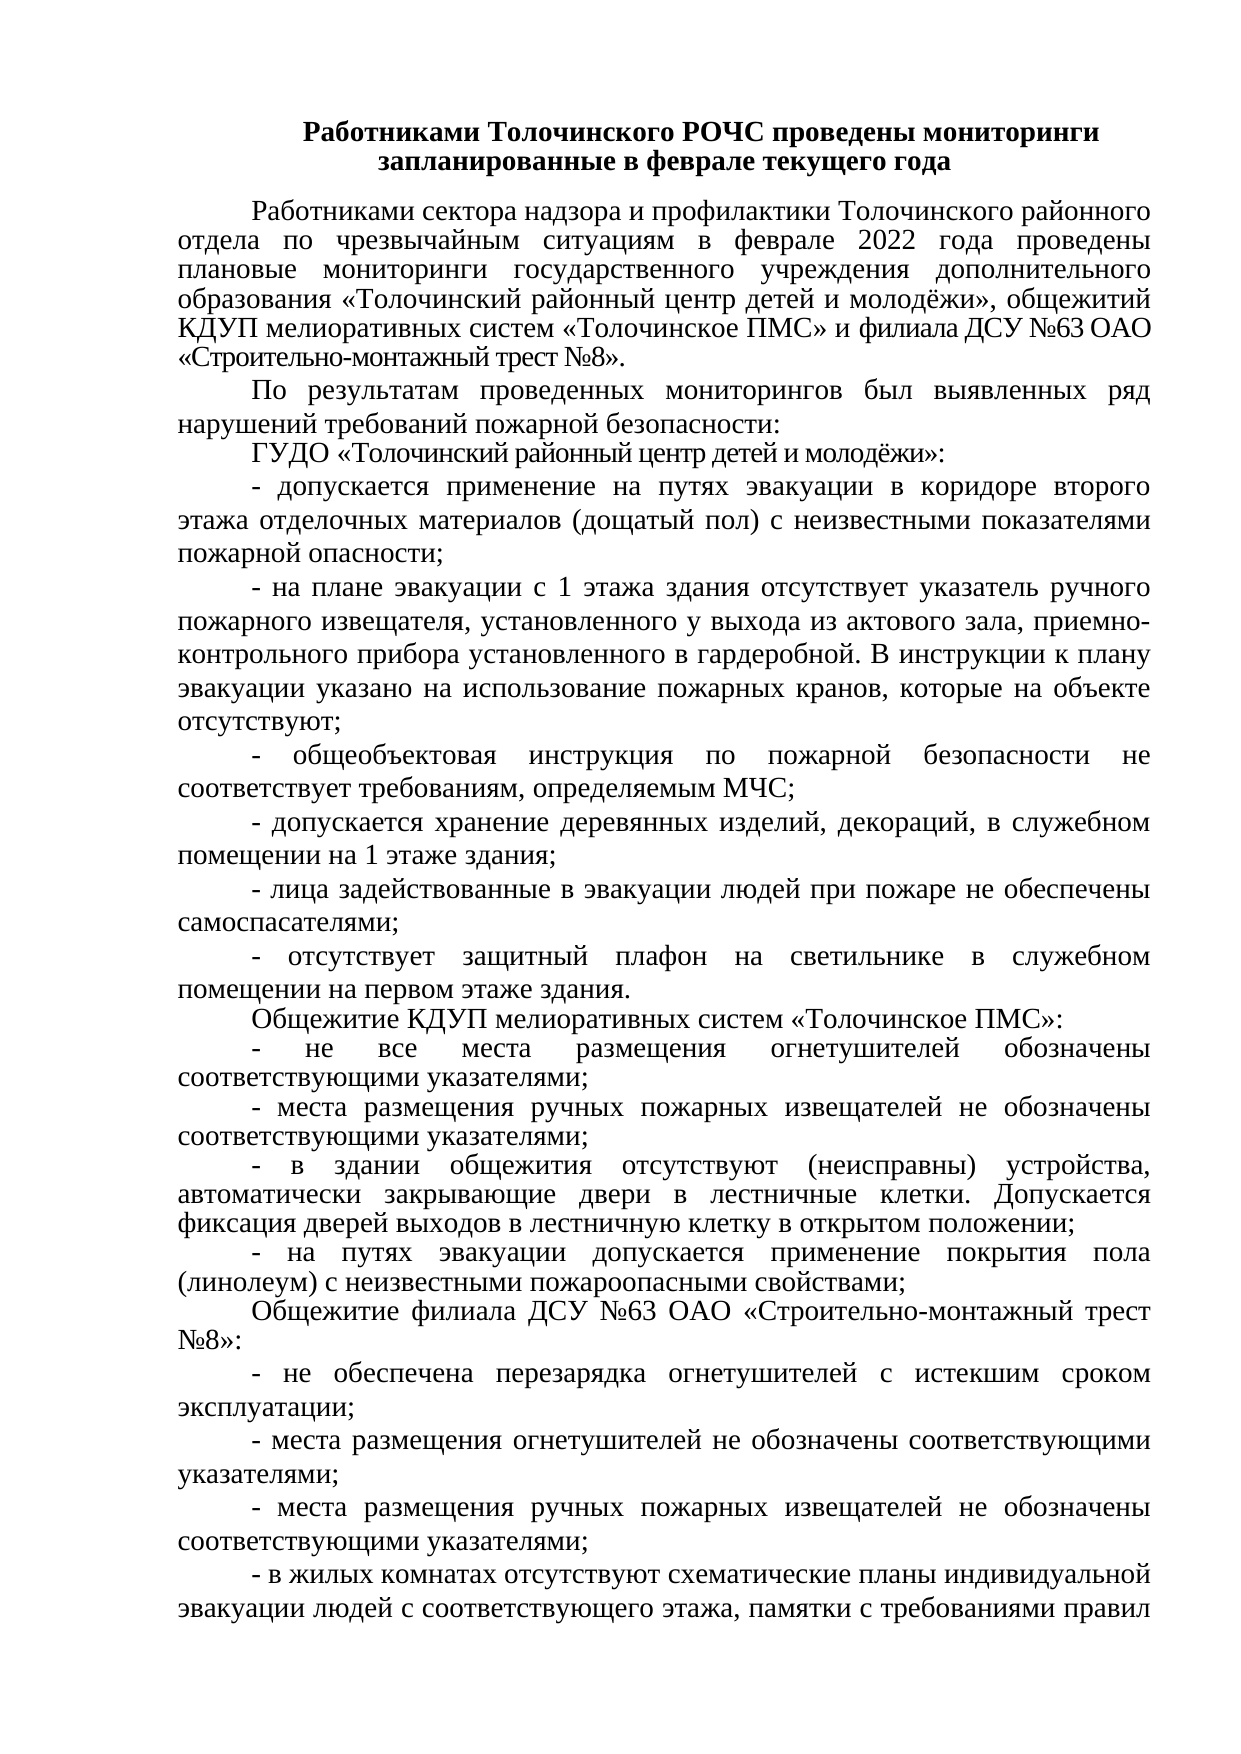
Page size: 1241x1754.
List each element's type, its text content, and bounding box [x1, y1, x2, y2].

text Работниками Толочинского РОЧС проведены мониторинги запланированные в феврале текущего года [177, 118, 1152, 176]
text - в здании общежития отсутствуют (неисправны) устройства, автоматически закрывающие двери в лестничные клетки. Допускается фиксация дверей выходов в лестничную клетку в открытом положении; [177, 1151, 1152, 1238]
text - не все места размещения огнетушителей обозначены соответствующими указателями; [177, 1034, 1152, 1093]
text По результатам проведенных мониторингов был выявленных ряд нарушений требований пожарной безопасности: [177, 372, 1152, 439]
text - на плане эвакуации с 1 этажа здания отсутствует указатель ручного пожарного извещателя, установленного у выхода из актового зала, приемно-контрольного прибора установленного в гардеробной. В инструкции к плану эвакуации указано на использование пожарных кранов, которые на объекте отсутствуют; [177, 569, 1152, 737]
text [177, 1556, 1152, 1623]
text Общежитие филиала ДСУ №63 ОАО «Строительно-монтажный трест №8»: [177, 1297, 1152, 1355]
text - отсутствует защитный плафон на светильнике в служебном помещении на первом этаже здания. [177, 938, 1152, 1005]
text ГУДО «Толочинский районный центр детей и молодёжи»: [177, 439, 1152, 468]
text Общежитие КДУП мелиоративных систем «Толочинское ПМС»: [177, 1005, 1152, 1034]
text - не обеспечена перезарядка огнетушителей с истекшим сроком эксплуатации; [177, 1355, 1152, 1422]
text - места размещения ручных пожарных извещателей не обозначены соответствующими указателями; [177, 1093, 1152, 1151]
text - на путях эвакуации допускается применение покрытия пола (линолеум) с неизвестными пожароопасными свойствами; [177, 1238, 1152, 1297]
text - места размещения ручных пожарных извещателей не обозначены соответствующими указателями; [177, 1489, 1152, 1556]
text - общеобъектовая инструкция по пожарной безопасности не соответствует требованиям, определяемым МЧС; [177, 737, 1152, 804]
text - места размещения огнетушителей не обозначены соответствующими указателями; [177, 1422, 1152, 1489]
text - допускается хранение деревянных изделий, декораций, в служебном помещении на 1 этаже здания; [177, 804, 1152, 871]
text - лица задействованные в эвакуации людей при пожаре не обеспечены самоспасателями; [177, 871, 1152, 938]
text - допускается применение на путях эвакуации в коридоре второго этажа отделочных материалов (дощатый пол) с неизвестными показателями пожарной опасности; [177, 468, 1152, 569]
text Работниками сектора надзора и профилактики Толочинского районного отдела по чрезвычайным ситуациям в феврале 2022 года проведены плановые мониторинги государственного учреждения дополнительного образования «Толочинский районный центр детей и молодёжи», общежитий КДУП мелиоративных систем «Толочинское ПМС» и филиала ДСУ №63 ОАО «Строительно-монтажный трест №8». [177, 197, 1152, 372]
